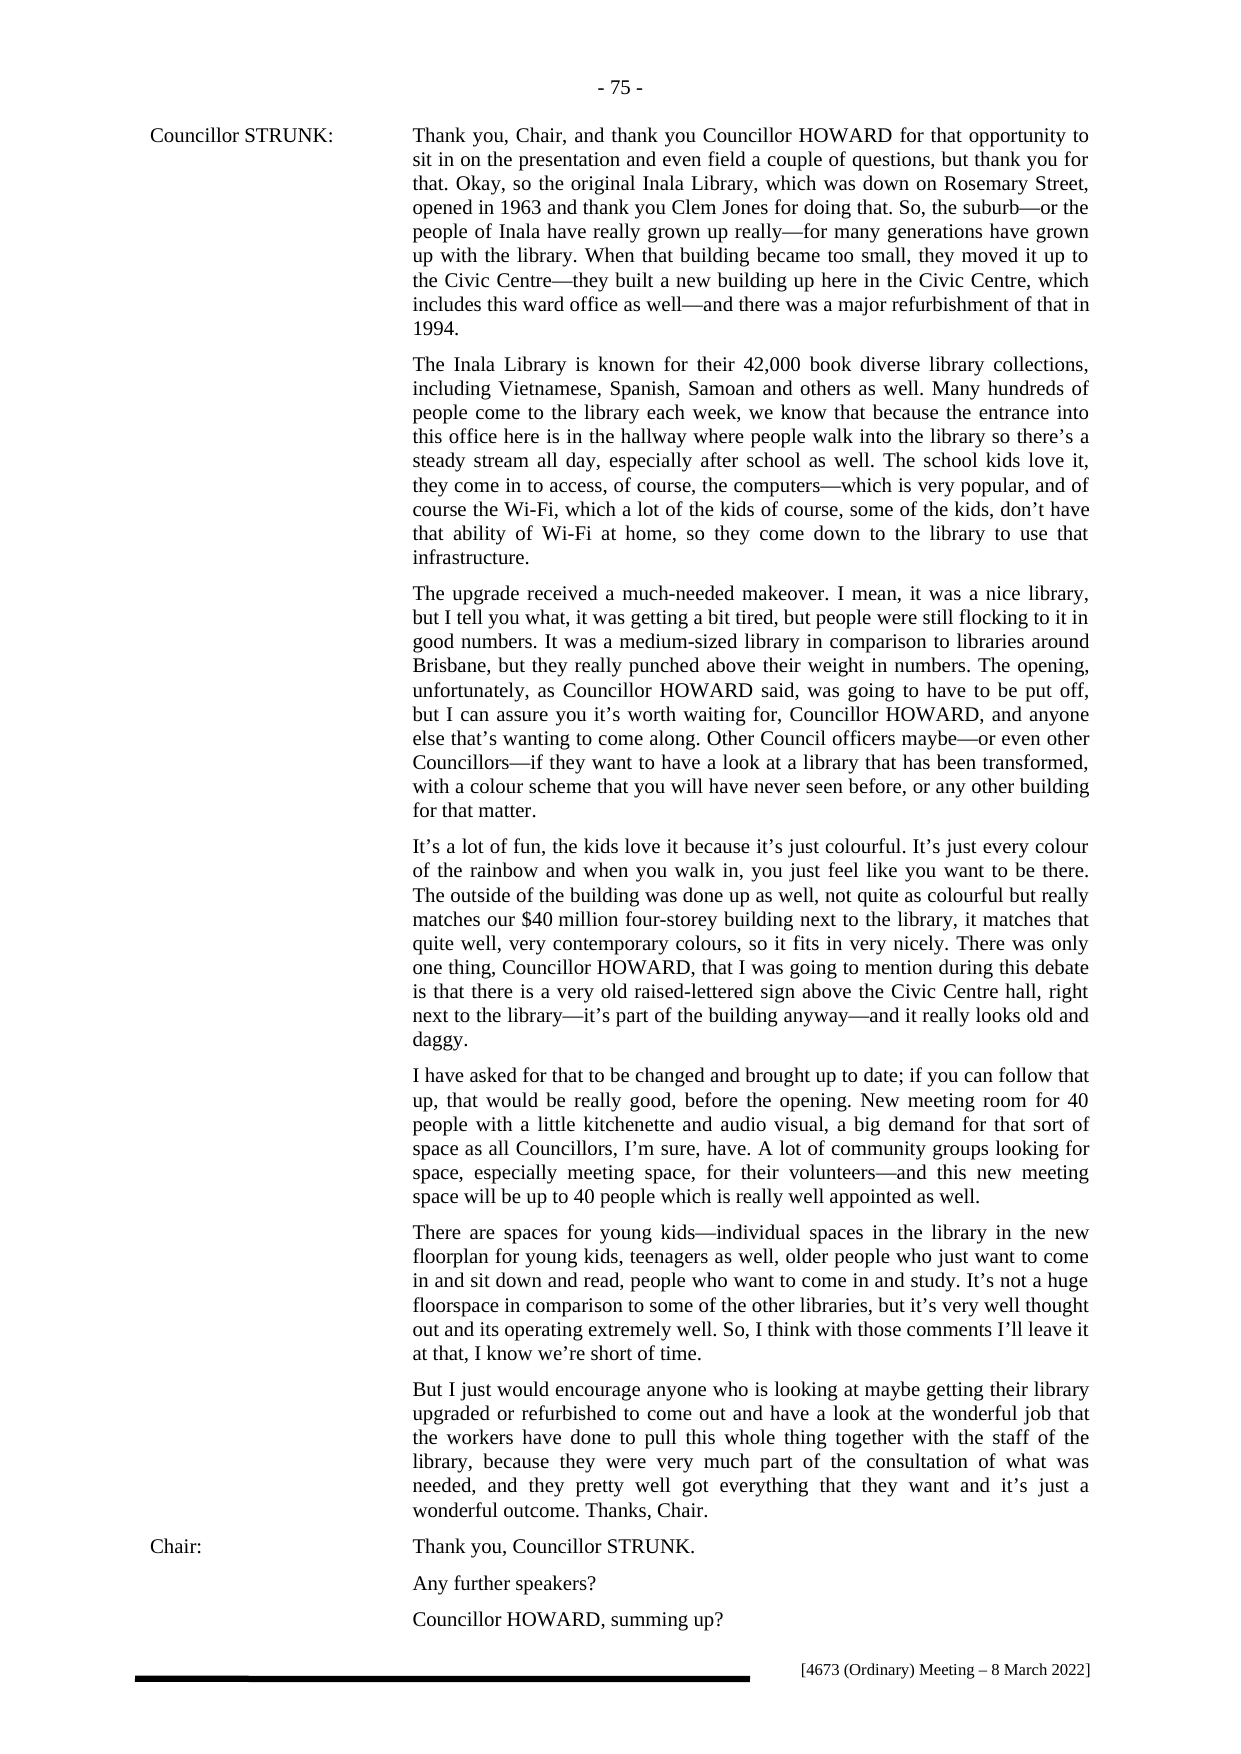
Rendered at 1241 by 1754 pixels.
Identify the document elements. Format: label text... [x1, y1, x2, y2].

text Councillor STRUNK: Thank you, Chair, and thank you Councillor HOWARD for that opportunity to sit in on the presentation and even field a couple of questions, but thank you for that. Okay, so the original Inala Library, which was down on Rosemary Street, opened in 1963 and thank you Clem Jones for doing that. So, the suburb—or the people of Inala have really grown up really—for many generations have grown up with the library. When that building became too small, they moved it up to the Civic Centre—they built a new building up here in the Civic Centre, which includes this ward office as well—and there was a major refurbishment of that in 1994. [150, 123, 1090, 340]
text There are spaces for young kids—individual spaces in the library in the new floorplan for young kids, teenagers as well, older people who just want to come in and sit down and read, people who want to come in and study. It’s not a huge floorspace in comparison to some of the other libraries, but it’s very well thought out and its operating extremely well. So, I think with those comments I’ll leave it at that, I know we’re short of time. [150, 1220, 1090, 1365]
text Chair: Thank you, Councillor STRUNK. [150, 1534, 1090, 1558]
text It’s a lot of fun, the kids love it because it’s just colourful. It’s just every colour of the rainbow and when you walk in, you just feel like you want to be there. The outside of the building was done up as well, not quite as colourful but really matches our $40 million four-storey building next to the library, it matches that quite well, very contemporary colours, so it fits in very nicely. There was only one thing, Councillor HOWARD, that I was going to mention during this debate is that there is a very old raised-lettered sign above the Civic Centre hall, right next to the library—it’s part of the building anyway—and it really looks old and daggy. [150, 834, 1090, 1051]
text Any further speakers? [150, 1571, 1090, 1595]
text Councillor HOWARD, summing up? [150, 1607, 1090, 1631]
text But I just would encourage anyone who is looking at maybe getting their library upgraded or refurbished to come out and have a look at the wonderful job that the workers have done to pull this whole thing together with the staff of the library, because they were very much part of the consultation of what was needed, and they pretty well got everything that they want and it’s just a wonderful outcome. Thanks, Chair. [150, 1377, 1090, 1522]
text I have asked for that to be changed and brought up to date; if you can follow that up, that would be really good, before the opening. New meeting room for 40 people with a little kitchenette and audio visual, a big demand for that sort of space as all Councillors, I’m sure, have. A lot of community groups looking for space, especially meeting space, for their volunteers—and this new meeting space will be up to 40 people which is really well appointed as well. [150, 1063, 1090, 1208]
text The upgrade received a much-needed makeover. I mean, it was a nice library, but I tell you what, it was getting a bit tired, but people were still flocking to it in good numbers. It was a medium-sized library in comparison to libraries around Brisbane, but they really punched above their weight in numbers. The opening, unfortunately, as Councillor HOWARD said, was going to have to be put off, but I can assure you it’s worth waiting for, Councillor HOWARD, and anyone else that’s wanting to come along. Other Council officers maybe—or even other Councillors—if they want to have a look at a library that has been transformed, with a colour scheme that you will have never seen before, or any other building for that matter. [150, 581, 1090, 822]
text The Inala Library is known for their 42,000 book diverse library collections, including Vietnamese, Spanish, Samoan and others as well. Many hundreds of people come to the library each week, we know that because the entrance into this office here is in the hallway where people walk into the library so there’s a steady stream all day, especially after school as well. The school kids love it, they come in to access, of course, the computers—which is very popular, and of course the Wi-Fi, which a lot of the kids of course, some of the kids, don’t have that ability of Wi-Fi at home, so they come down to the library to use that infrastructure. [150, 352, 1090, 569]
